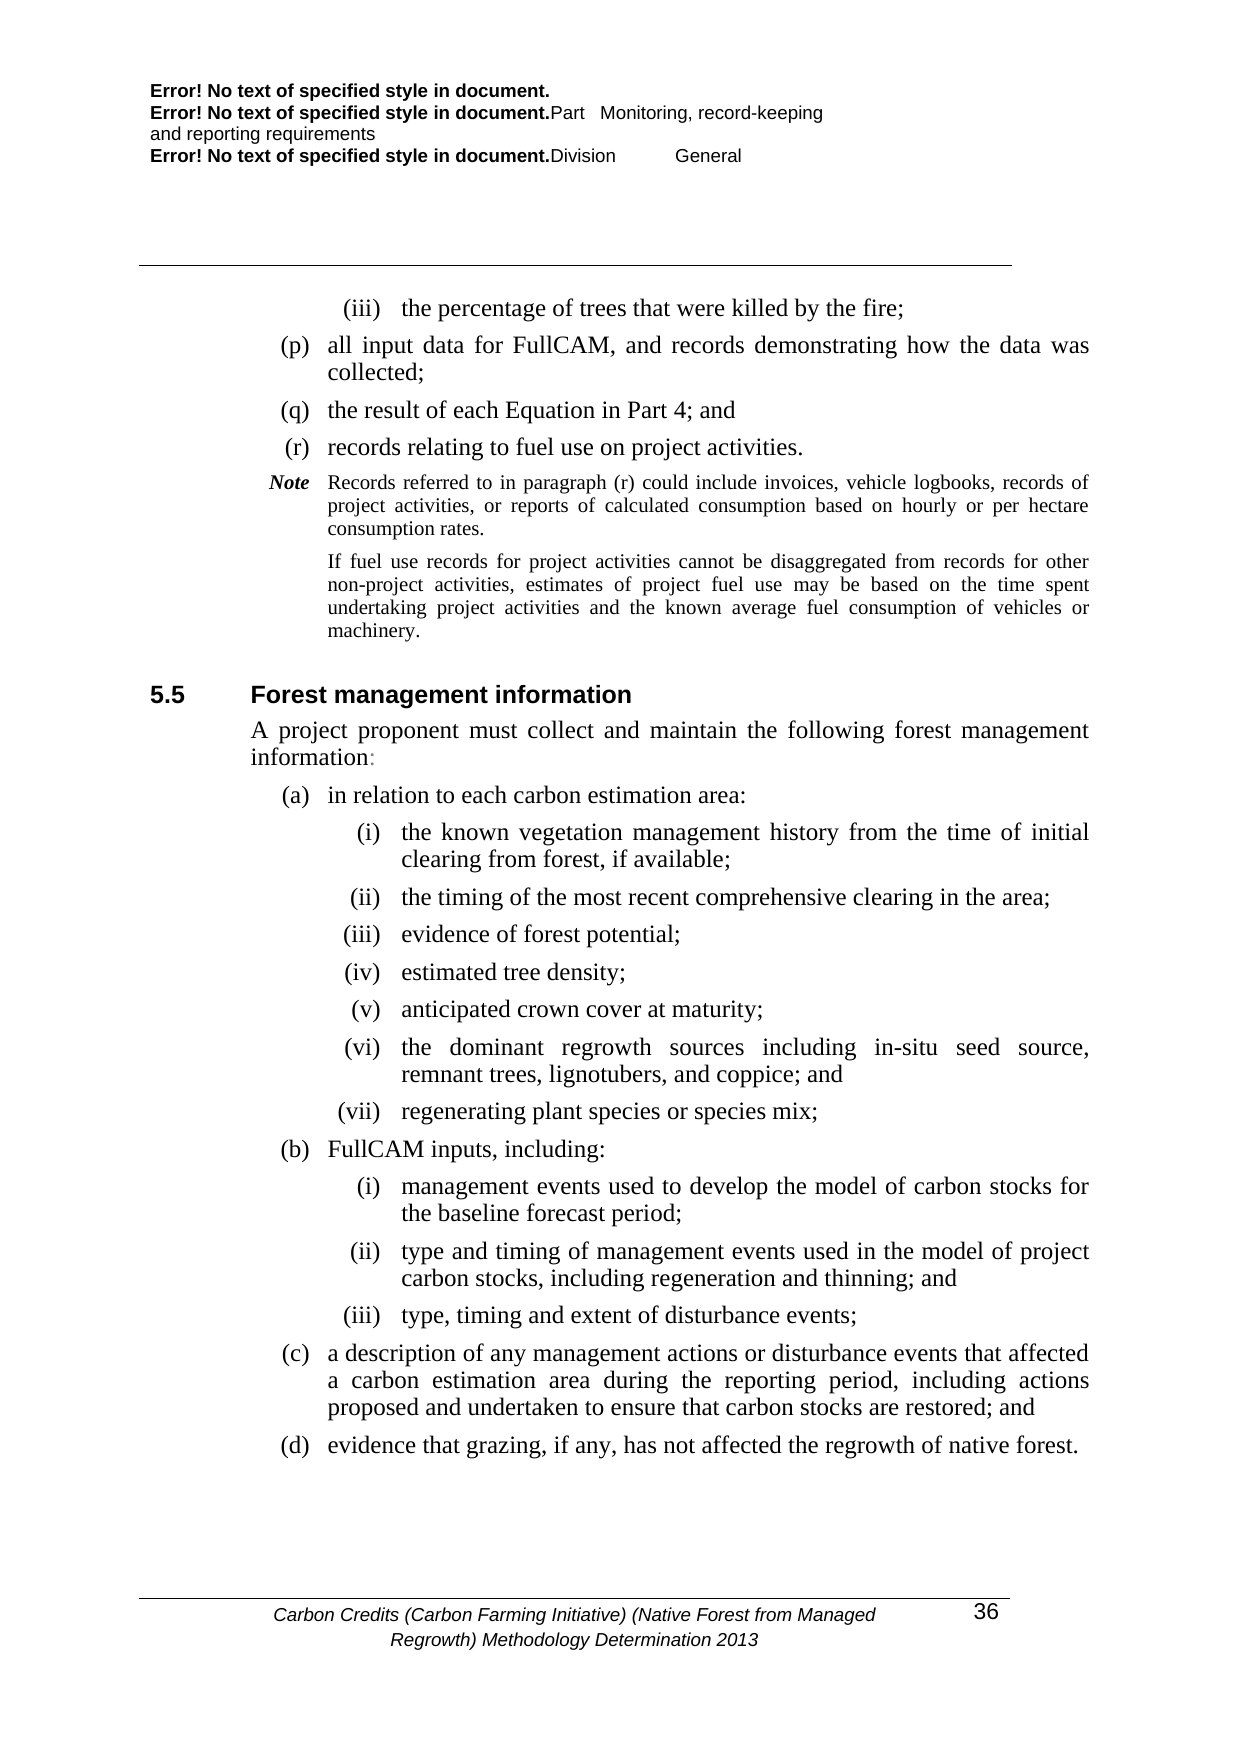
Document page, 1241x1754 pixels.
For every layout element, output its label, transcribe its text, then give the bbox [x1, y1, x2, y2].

text (q) the result of each Equation in Part 4; and [150, 396, 1090, 423]
text (ii) type and timing of management events used in the model of project carbon stocks, including regeneration and thinning; and [150, 1238, 1090, 1292]
text (d) evidence that grazing, if any, has not affected the regrowth of native forest. [150, 1431, 1090, 1458]
text (i) the known vegetation management history from the time of initial clearing from forest, if available; [150, 819, 1090, 873]
text (i) management events used to develop the model of carbon stocks for the baseline forecast period; [150, 1173, 1090, 1227]
text (p) all input data for FullCAM, and records demonstrating how the data was collected; [150, 332, 1090, 386]
text (r) records relating to fuel use on project activities. [150, 434, 1090, 461]
text If fuel use records for project activities cannot be disaggregated from records for other non-project activities, estimates of project fuel use may be based on the time spent undertaking project activities and the known average fuel consumption of vehicles or machinery. [150, 551, 1090, 642]
text Note Records referred to in paragraph (r) could include invoices, vehicle logbooks, records of project activities, or reports of calculated consumption based on hourly or per hectare consumption rates. [150, 471, 1090, 540]
text (vii) regenerating plant species or species mix; [150, 1098, 1090, 1125]
text (iv) estimated tree density; [150, 958, 1090, 986]
text (a) in relation to each carbon estimation area: [150, 781, 1090, 808]
text (ii) the timing of the most recent comprehensive clearing in the area; [150, 883, 1090, 911]
text (v) anticipated crown cover at maturity; [150, 996, 1090, 1023]
text (b) FullCAM inputs, including: [150, 1136, 1090, 1163]
text A project proponent must collect and maintain the following forest management information: [150, 717, 1090, 771]
text (c) a description of any management actions or disturbance events that affected a carbon estimation area during the reporting period, including actions proposed and undertaken to ensure that carbon stocks are restored; and [150, 1340, 1090, 1421]
text (iii) the percentage of trees that were killed by the fire; [150, 294, 1090, 321]
text (vi) the dominant regrowth sources including in-situ seed source, remnant trees, lignotubers, and coppice; and [150, 1033, 1090, 1088]
text (iii) evidence of forest potential; [150, 921, 1090, 948]
text 5.5 Forest management information [150, 680, 1090, 708]
text (iii) type, timing and extent of disturbance events; [150, 1302, 1090, 1329]
